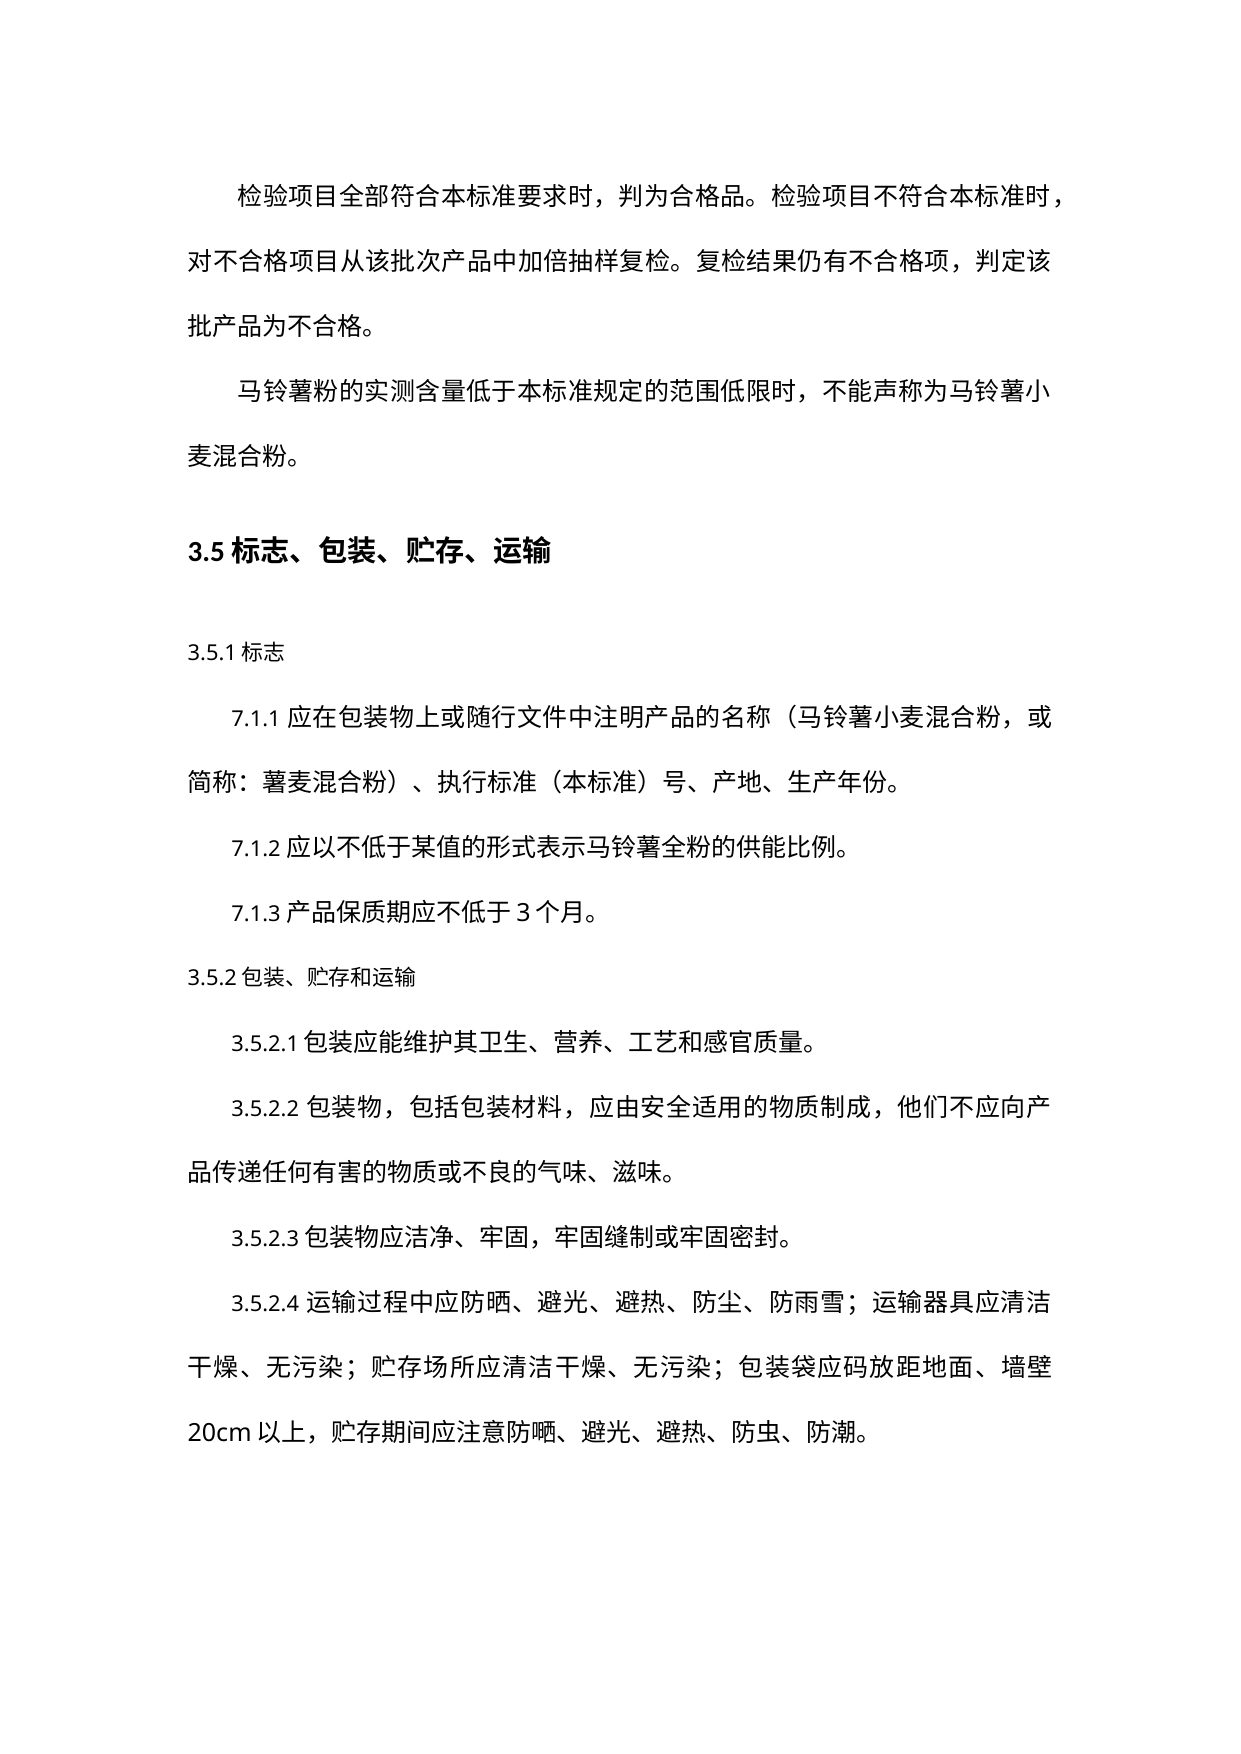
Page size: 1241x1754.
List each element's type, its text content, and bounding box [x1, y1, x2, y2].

text 3.5.2.3 包装物应洁净、牢固，牢固缝制或牢固密封。 [187, 1203, 1053, 1268]
text 3.5.2.4 运输过程中应防晒、避光、避热、防尘、防雨雪；运输器具应清洁干燥、无污染；贮存场所应清洁干燥、无污染；包装袋应码放距地面、墙壁20cm以上，贮存期间应注意防嗮、避光、避热、防虫、防潮。 [187, 1268, 1053, 1463]
text 7.1.1 应在包装物上或随行文件中注明产品的名称（马铃薯小麦混合粉，或简称：薯麦混合粉）、执行标准（本标准）号、产地、生产年份。 [187, 683, 1053, 813]
text 马铃薯粉的实测含量低于本标准规定的范围低限时，不能声称为马铃薯小麦混合粉。 [187, 357, 1053, 487]
text 7.1.2 应以不低于某值的形式表示马铃薯全粉的供能比例。 [187, 813, 1053, 878]
text 3.5.2.2 包装物，包括包装材料，应由安全适用的物质制成，他们不应向产品传递任何有害的物质或不良的气味、滋味。 [187, 1073, 1053, 1203]
subtitle 3.5标志、包装、贮存、运输 [187, 516, 1053, 581]
list 3.5.1标志 [187, 634, 1053, 667]
list 3.5.2包装、贮存和运输 [187, 959, 1053, 992]
text 3.5.2.1包装应能维护其卫生、营养、工艺和感官质量。 [187, 1008, 1053, 1073]
text 7.1.3 产品保质期应不低于3个月。 [187, 878, 1053, 943]
text 检验项目全部符合本标准要求时，判为合格品。检验项目不符合本标准时，对不合格项目从该批次产品中加倍抽样复检。复检结果仍有不合格项，判定该批产品为不合格。 [187, 162, 1053, 357]
